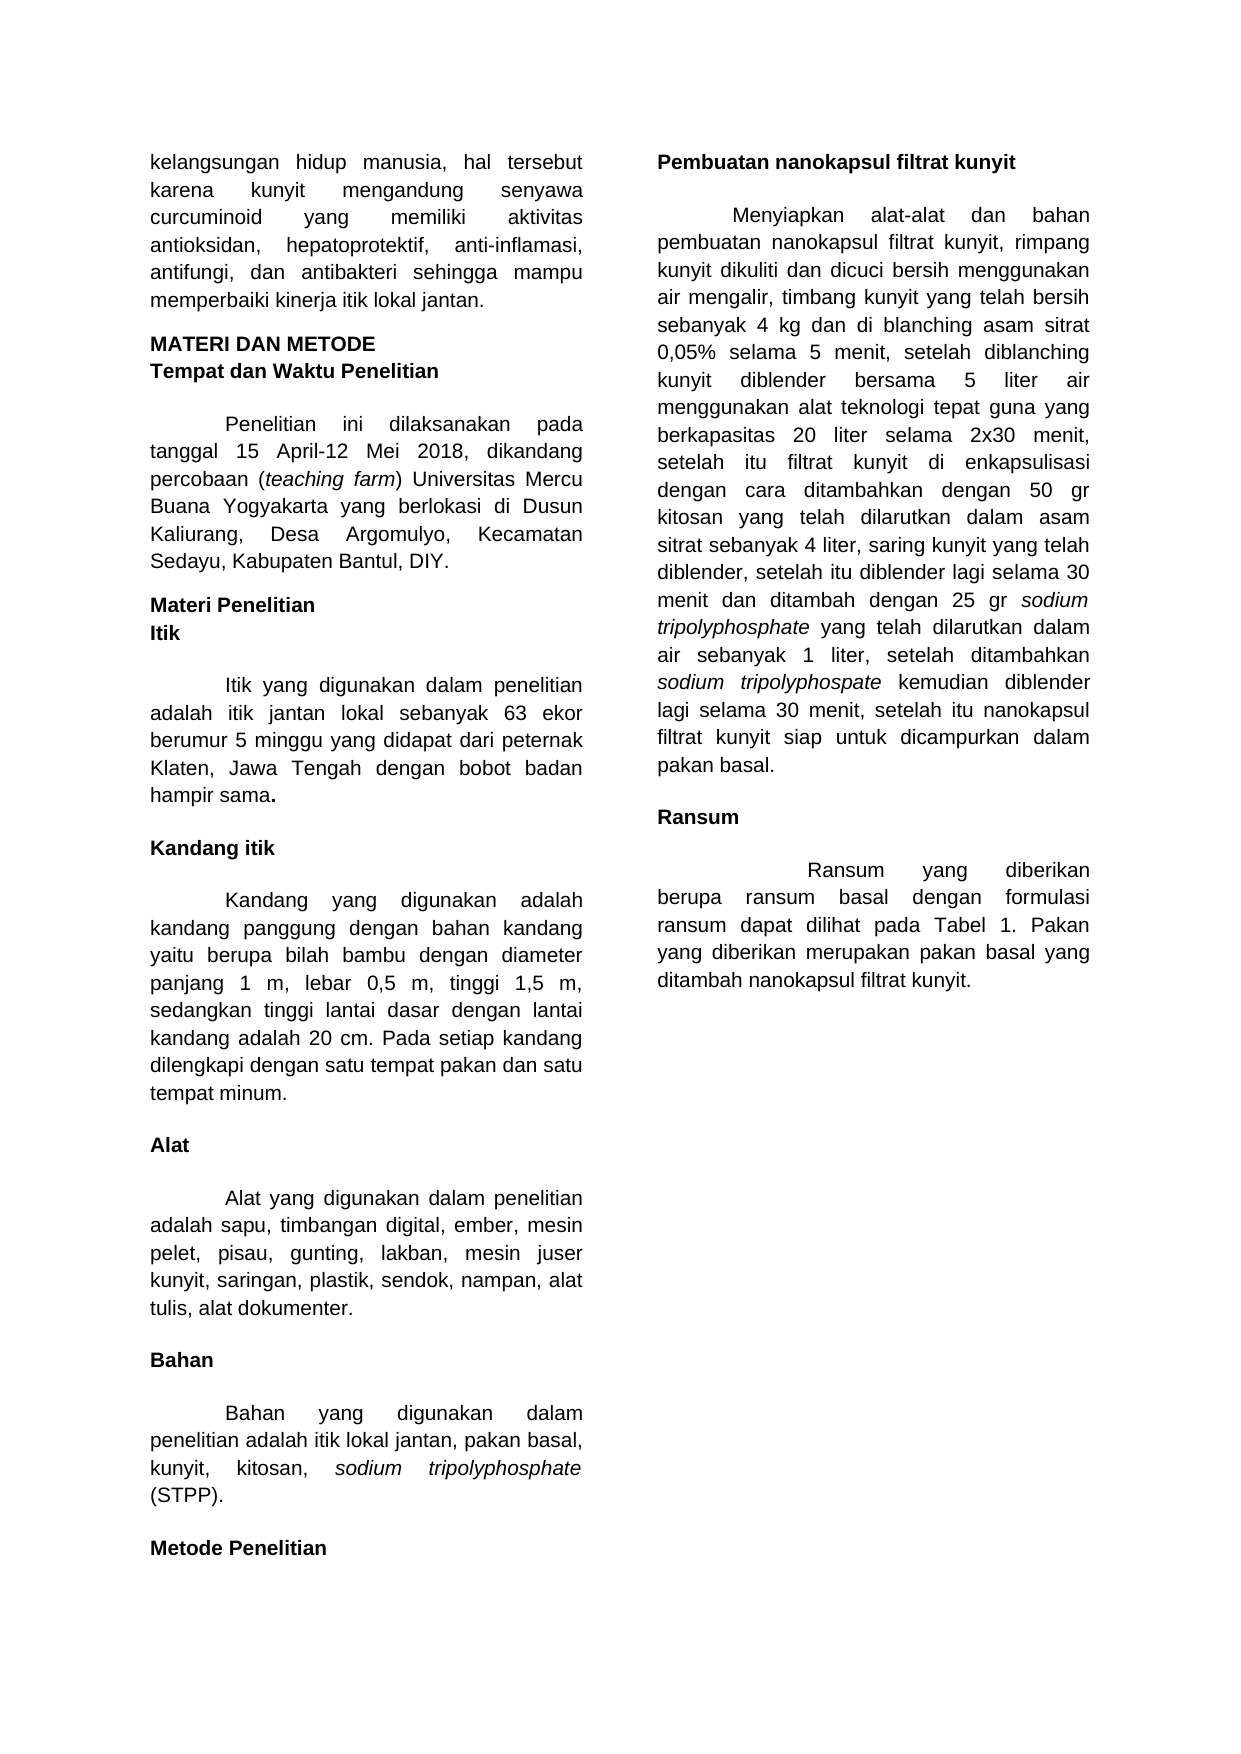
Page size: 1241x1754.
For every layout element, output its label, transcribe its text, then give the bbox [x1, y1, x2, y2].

text Alat yang digunakan dalam penelitian adalah sapu, timbangan digital, ember, mesin pelet, pisau, gunting, lakban, mesin juser kunyit, saringan, plastik, sendok, nampan, alat tulis, alat dokumenter. [150, 1186, 583, 1320]
text Pembuatan nanokapsul filtrat kunyit [657, 150, 1090, 174]
text Itik yang digunakan dalam penelitian adalah itik jantan lokal sebanyak 63 ekor berumur 5 minggu yang didapat dari peternak Klaten, Jawa Tengah dengan bobot badan hampir sama. [150, 673, 583, 807]
text Menyiapkan alat-alat dan bahan pembuatan nanokapsul filtrat kunyit, rimpang kunyit dikuliti dan dicuci bersih menggunakan air mengalir, timbang kunyit yang telah bersih sebanyak 4 kg dan di blanching asam sitrat 0,05% selama 5 menit, setelah diblanching kunyit diblender bersama 5 liter air menggunakan alat teknologi tepat guna yang berkapasitas 20 liter selama 2x30 menit, setelah itu filtrat kunyit di enkapsulisasi dengan cara ditambahkan dengan 50 gr kitosan yang telah dilarutkan dalam asam sitrat sebanyak 4 liter, saring kunyit yang telah diblender, setelah itu diblender lagi selama 30 menit dan ditambah dengan 25 gr sodium tripolyphosphate yang telah dilarutkan dalam air sebanyak 1 liter, setelah ditambahkan sodium tripolyphospate kemudian diblender lagi selama 30 menit, setelah itu nanokapsul filtrat kunyit siap untuk dicampurkan dalam pakan basal. [657, 202, 1090, 776]
text Bahan yang digunakan dalam penelitian adalah itik lokal jantan, pakan basal, kunyit, kitosan, sodium tripolyphosphate (STPP). [150, 1401, 583, 1507]
text Ransum [657, 805, 1090, 829]
text Alat [150, 1133, 583, 1157]
text Bahan [150, 1348, 583, 1372]
text Metode Penelitian [150, 1536, 583, 1560]
text Penelitian ini dilaksanakan pada tanggal 15 April-12 Mei 2018, dikandang percobaan (teaching farm) Universitas Mercu Buana Yogyakarta yang berlokasi di Dusun Kaliurang, Desa Argomulyo, Kecamatan Sedayu, Kabupaten Bantul, DIY. [150, 412, 583, 573]
text Kandang itik [150, 836, 583, 860]
text Materi Penelitian [150, 593, 583, 617]
text MATERI DAN METODE [150, 332, 583, 356]
text Itik [150, 621, 583, 645]
text Kandang yang digunakan adalah kandang panggung dengan bahan kandang yaitu berupa bilah bambu dengan diameter panjang 1 m, lebar 0,5 m, tinggi 1,5 m, sedangkan tinggi lantai dasar dengan lantai kandang adalah 20 cm. Pada setiap kandang dilengkapi dengan satu tempat pakan dan satu tempat minum. [150, 888, 583, 1105]
text Ransum yang diberikan berupa ransum basal dengan formulasi ransum dapat dilihat pada Tabel 1. Pakan yang diberikan merupakan pakan basal yang ditambah nanokapsul filtrat kunyit. [657, 857, 1090, 991]
text Tempat dan Waktu Penelitian [150, 359, 583, 383]
